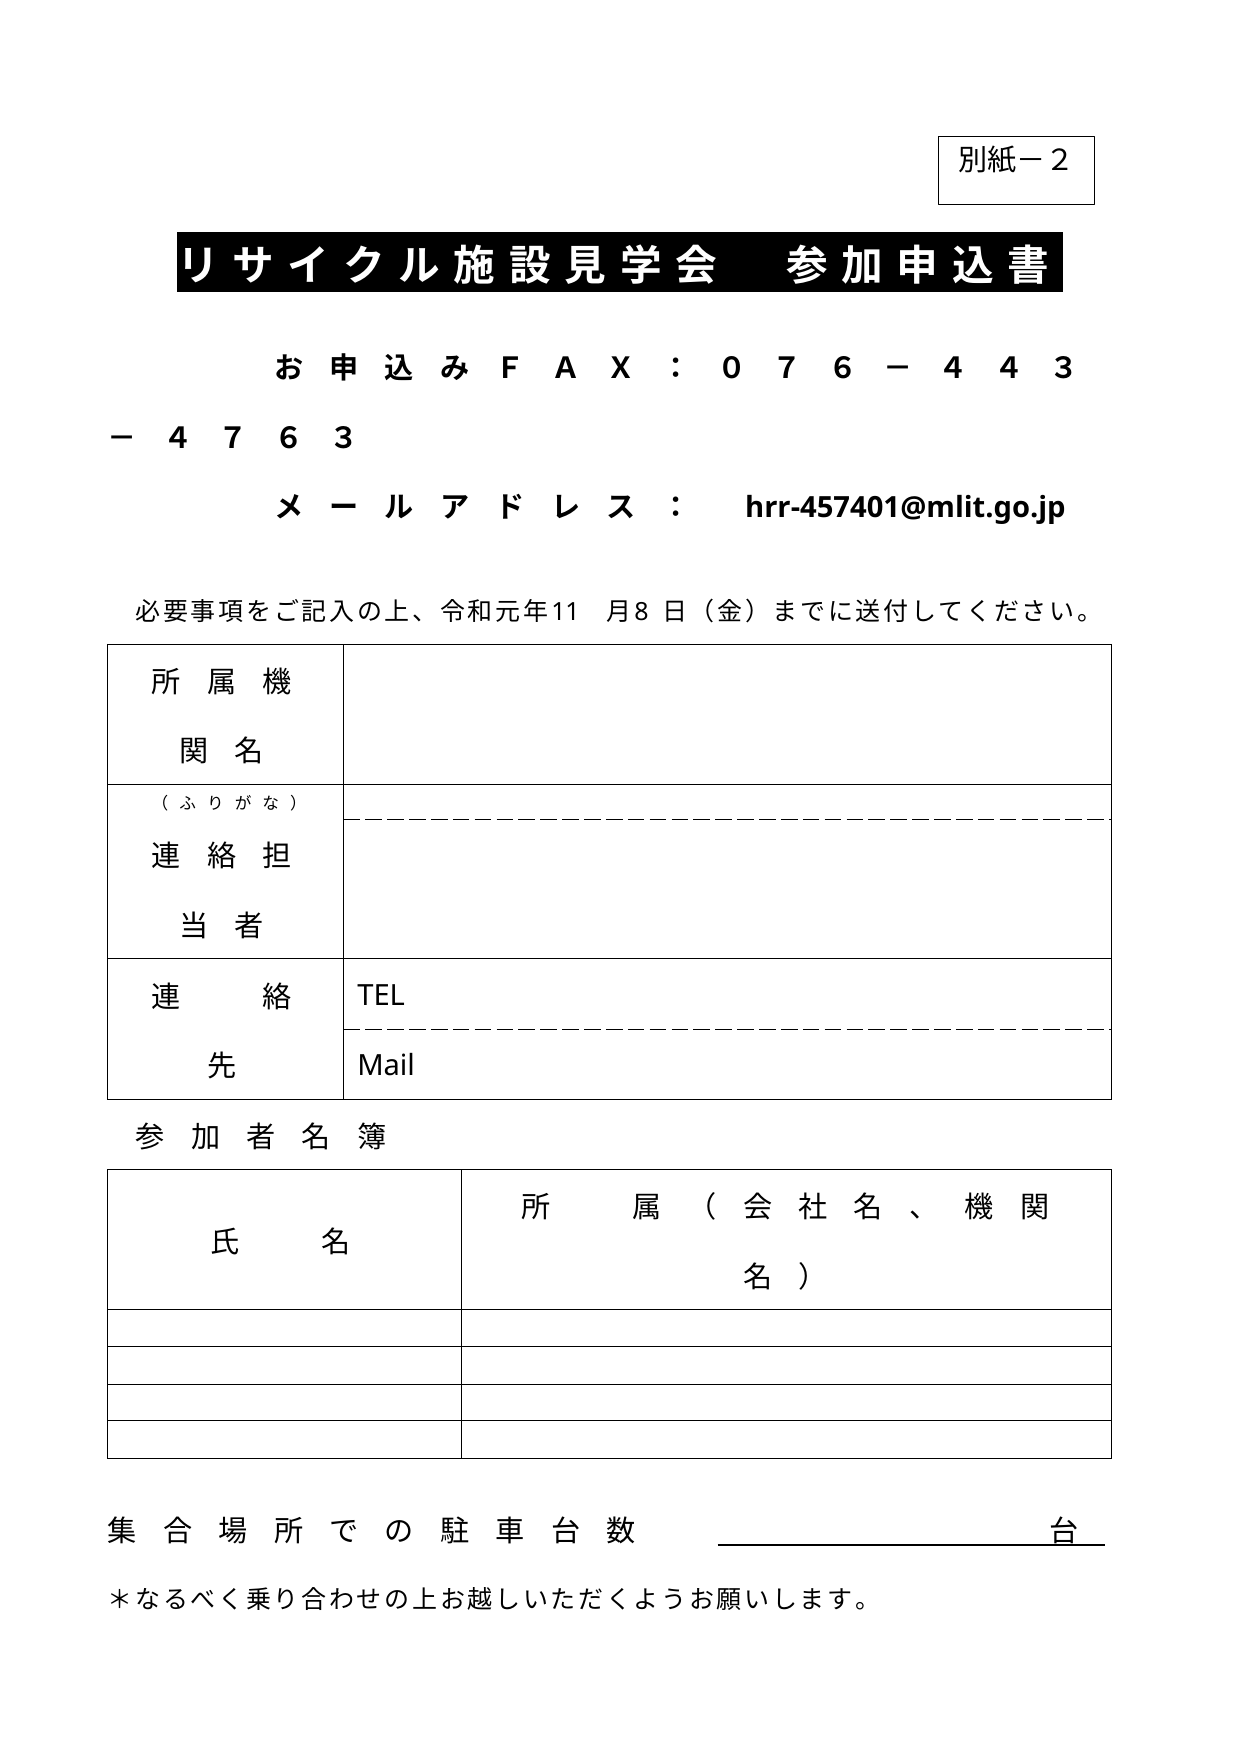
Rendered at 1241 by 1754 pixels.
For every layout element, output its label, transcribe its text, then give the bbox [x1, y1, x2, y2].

text ＊なるべく乗り合わせの上お越しいただくようお願いします。 [108, 1563, 1133, 1632]
text リサイクル施設見学会 参加申込書 [108, 227, 1133, 297]
text メールアドレス： hrr-457401@mlit.go.jp [108, 470, 1133, 540]
table_cell 参加者名簿 [108, 1100, 1112, 1169]
table_cell [462, 1385, 1111, 1420]
table_cell [108, 1347, 461, 1384]
table_cell Mail [344, 1029, 1111, 1099]
table_cell TEL [344, 959, 1111, 1028]
table_header [344, 645, 1111, 783]
table_cell [344, 819, 1111, 958]
table_cell [108, 1421, 461, 1458]
table_cell 所 属（会社名、機関名） [462, 1170, 1111, 1309]
table_cell 連 絡 先 [108, 959, 343, 1099]
table_cell [108, 1385, 461, 1420]
text 必要事項をご記入の上、令和元年11月8日（金）までに送付してください。 [108, 574, 1133, 644]
text お申込みＦＡＸ：０７６－４４３－４７６３ [108, 332, 1133, 470]
table_cell [108, 1310, 461, 1346]
table_cell [462, 1347, 1111, 1384]
table_cell [462, 1421, 1111, 1458]
text 集合場所での駐車台数 台 [108, 1494, 1133, 1563]
table_cell [462, 1310, 1111, 1346]
table_cell （ふりがな） 連絡担当者 [108, 785, 343, 958]
table_header 所属機関名 [108, 645, 343, 783]
table_cell 氏 名 [108, 1170, 461, 1309]
table_cell [344, 785, 1111, 819]
